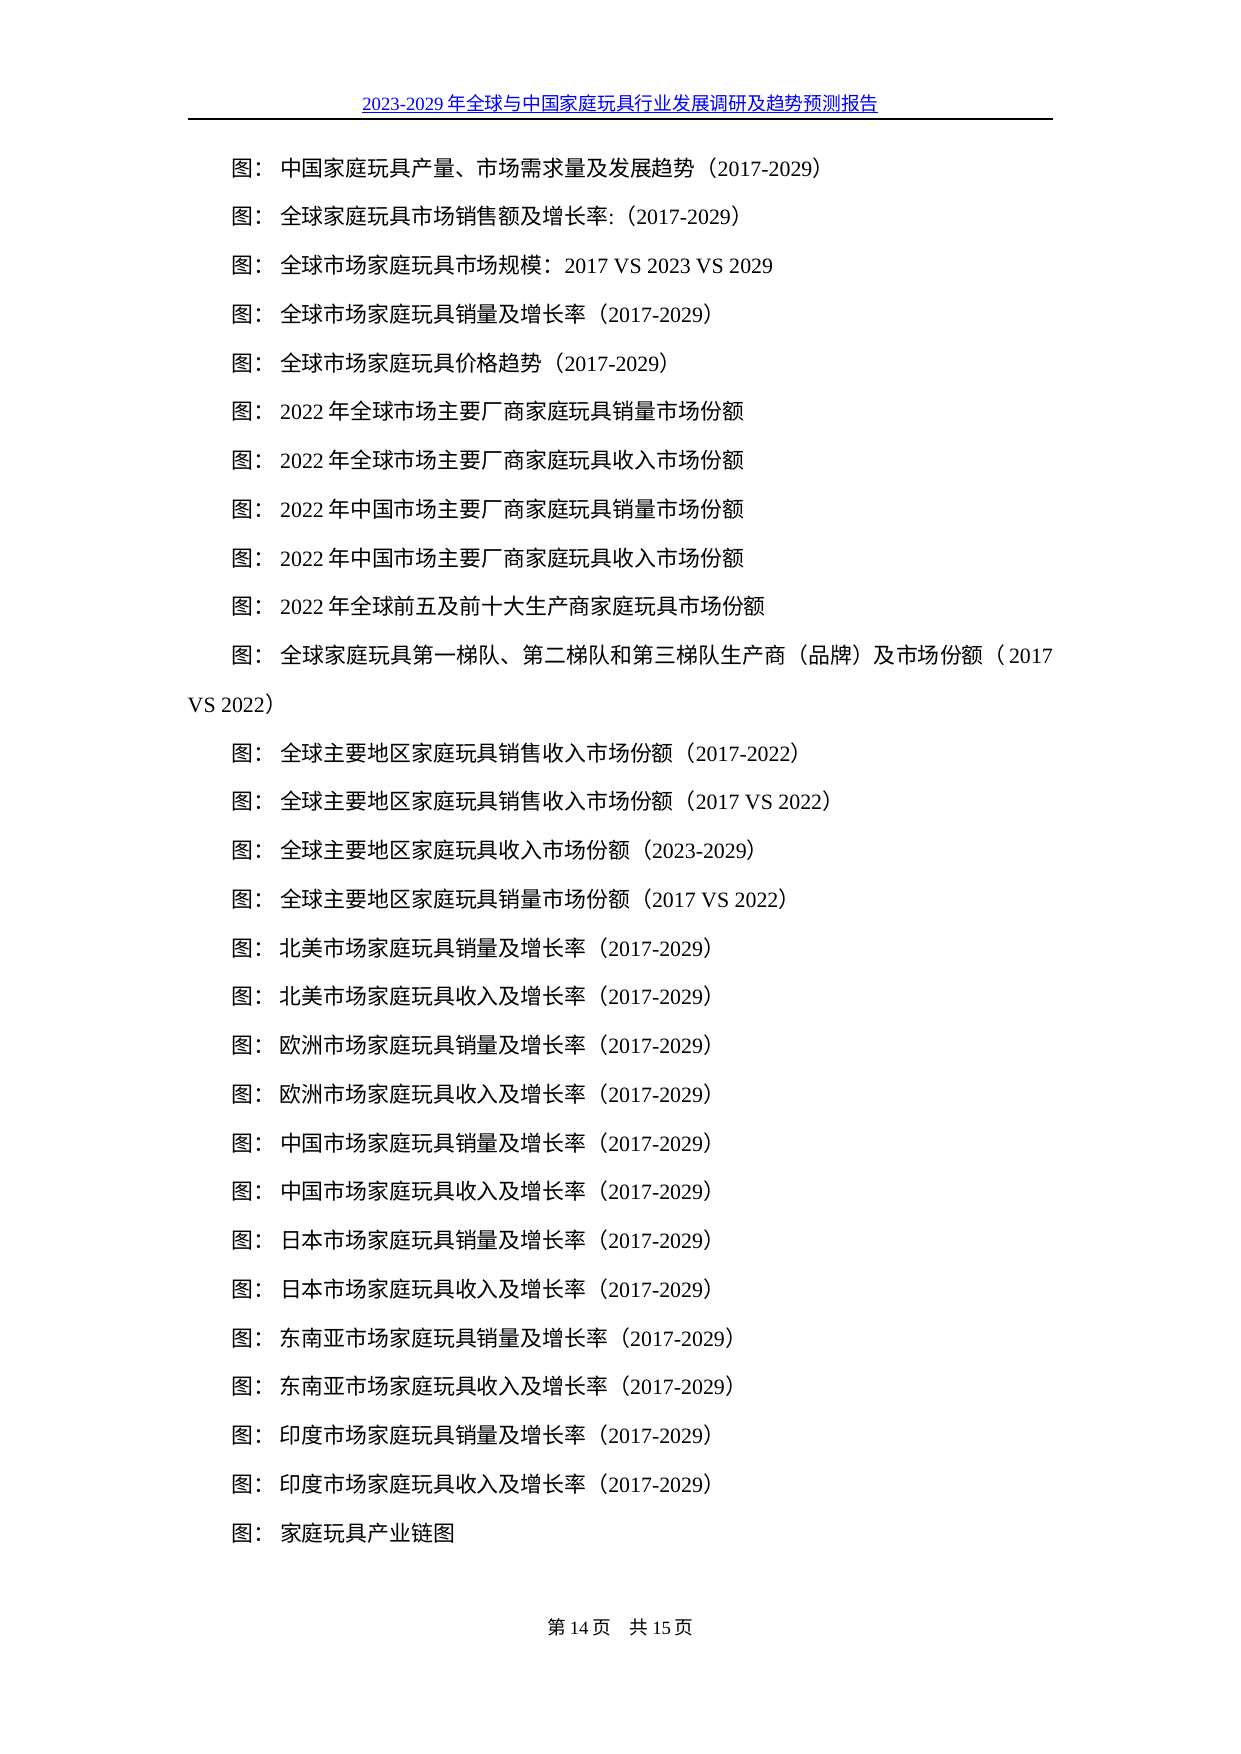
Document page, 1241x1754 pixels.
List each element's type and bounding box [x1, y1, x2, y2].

text [187, 150, 1053, 1548]
